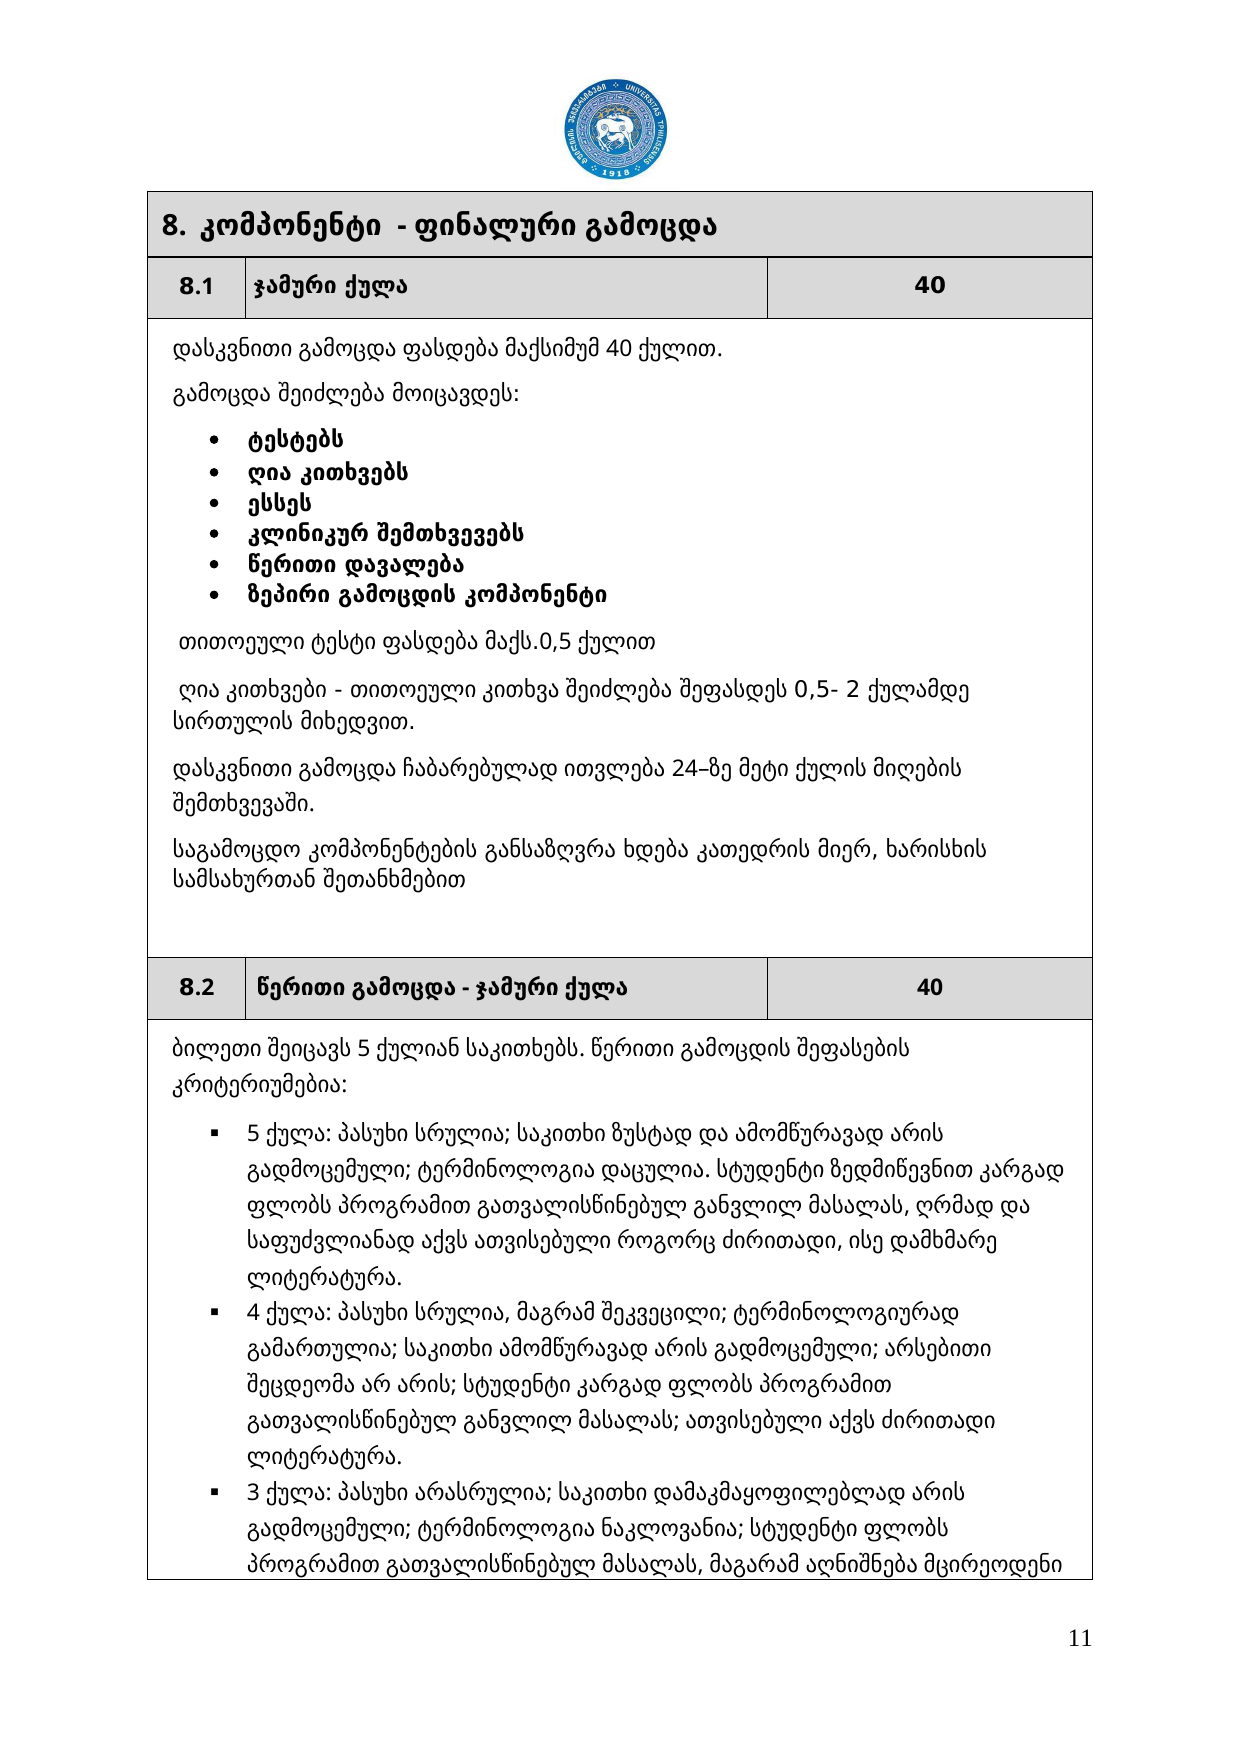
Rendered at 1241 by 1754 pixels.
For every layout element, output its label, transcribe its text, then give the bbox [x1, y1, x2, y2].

table_cell წერითი გამოცდა - ჯამური ქულა [246, 958, 767, 1019]
table_cell 40 [768, 258, 1092, 318]
table_cell 8.1 [148, 258, 245, 318]
table_cell დასკვნითი გამოცდა ფასდება მაქსიმუმ 40 ქულით. გამოცდა შეიძლება მოიცავდეს: ტესტებს ღია კითხვებს ესსეს კლინიკურ შემთხვევებს წერითი დავალება ზეპირი გამოცდის კომპონენტი თითოეული ტესტი ფასდება მაქს.0,5 ქულით ღია კითხვები - თითოეული კითხვა შეიძლება შეფასდეს 0,5- 2 ქულამდე სირთულის მიხედვით. დასკვნითი გამოცდა ჩაბარებულად ითვლება 24–ზე მეტი ქულის მიღების შემთხვევაში. საგამოცდო კომპონენტების განსაზღვრა ხდება კათედრის მიერ, ხარისხის სამსახურთან შეთანხმებით [148, 319, 1092, 957]
table_header კომპონენტი - ფინალური გამოცდა [148, 192, 1092, 256]
picture [553, 73, 687, 191]
table_cell 40 [768, 958, 1092, 1019]
table_cell 8.2 [148, 958, 245, 1019]
table_cell ჯამური ქულა [246, 258, 767, 318]
